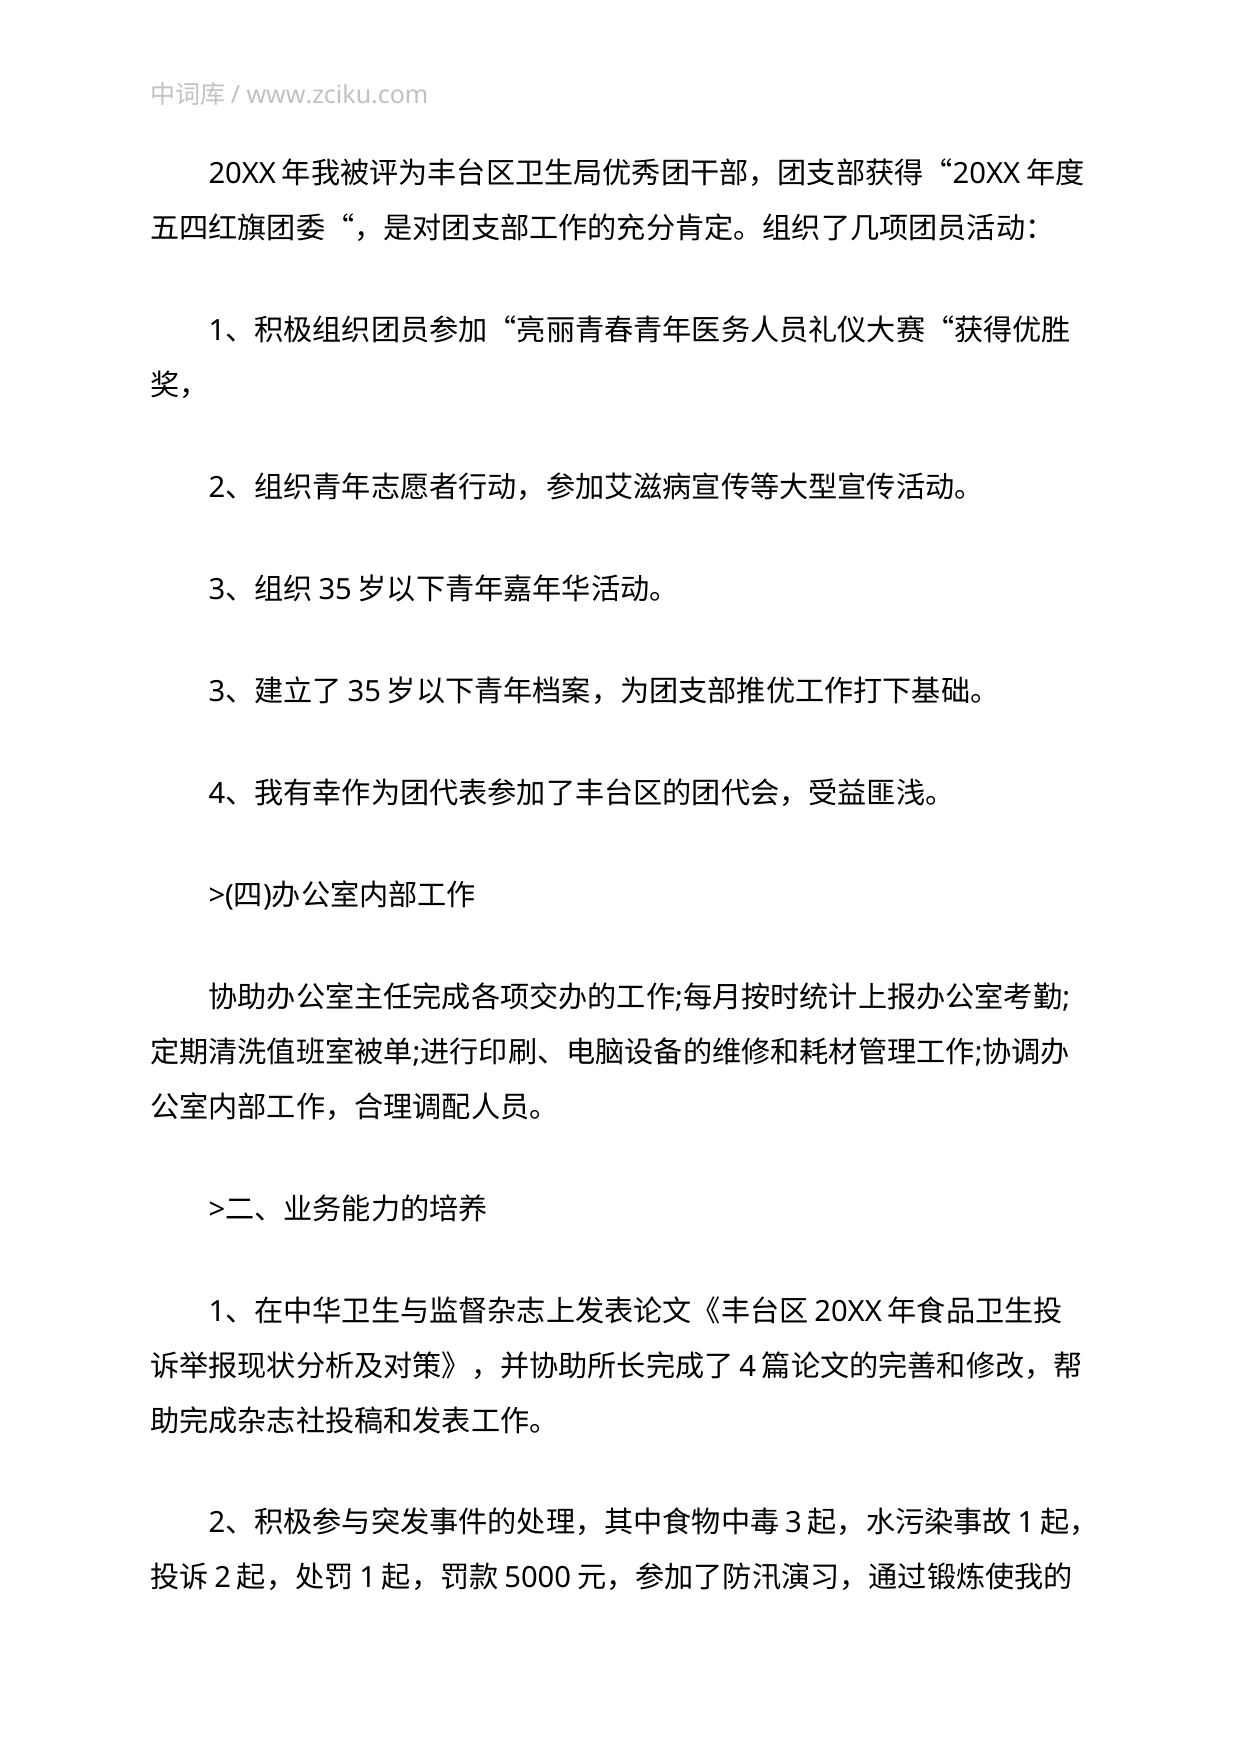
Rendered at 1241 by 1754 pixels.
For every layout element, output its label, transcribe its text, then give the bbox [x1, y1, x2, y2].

text 2、组织青年志愿者行动，参加艾滋病宣传等大型宣传活动。 [150, 463, 1090, 506]
text 1、在中华卫生与监督杂志上发表论文《丰台区20XX年食品卫生投诉举报现状分析及对策》，并协助所长完成了4篇论文的完善和修改，帮助完成杂志社投稿和发表工作。 [150, 1287, 1090, 1439]
text >(四)办公室内部工作 [150, 871, 1090, 914]
text 3、建立了35岁以下青年档案，为团支部推优工作打下基础。 [150, 667, 1090, 710]
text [150, 1499, 1090, 1596]
text 4、我有幸作为团代表参加了丰台区的团代会，受益匪浅。 [150, 769, 1090, 812]
text 20XX年我被评为丰台区卫生局优秀团干部，团支部获得“20XX年度五四红旗团委“，是对团支部工作的充分肯定。组织了几项团员活动： [150, 150, 1090, 247]
text >二、业务能力的培养 [150, 1185, 1090, 1228]
text 1、积极组织团员参加“亮丽青春青年医务人员礼仪大赛“获得优胜奖， [150, 307, 1090, 404]
text 3、组织35岁以下青年嘉年华活动。 [150, 566, 1090, 608]
text 协助办公室主任完成各项交办的工作;每月按时统计上报办公室考勤;定期清洗值班室被单;进行印刷、电脑设备的维修和耗材管理工作;协调办公室内部工作，合理调配人员。 [150, 973, 1090, 1126]
